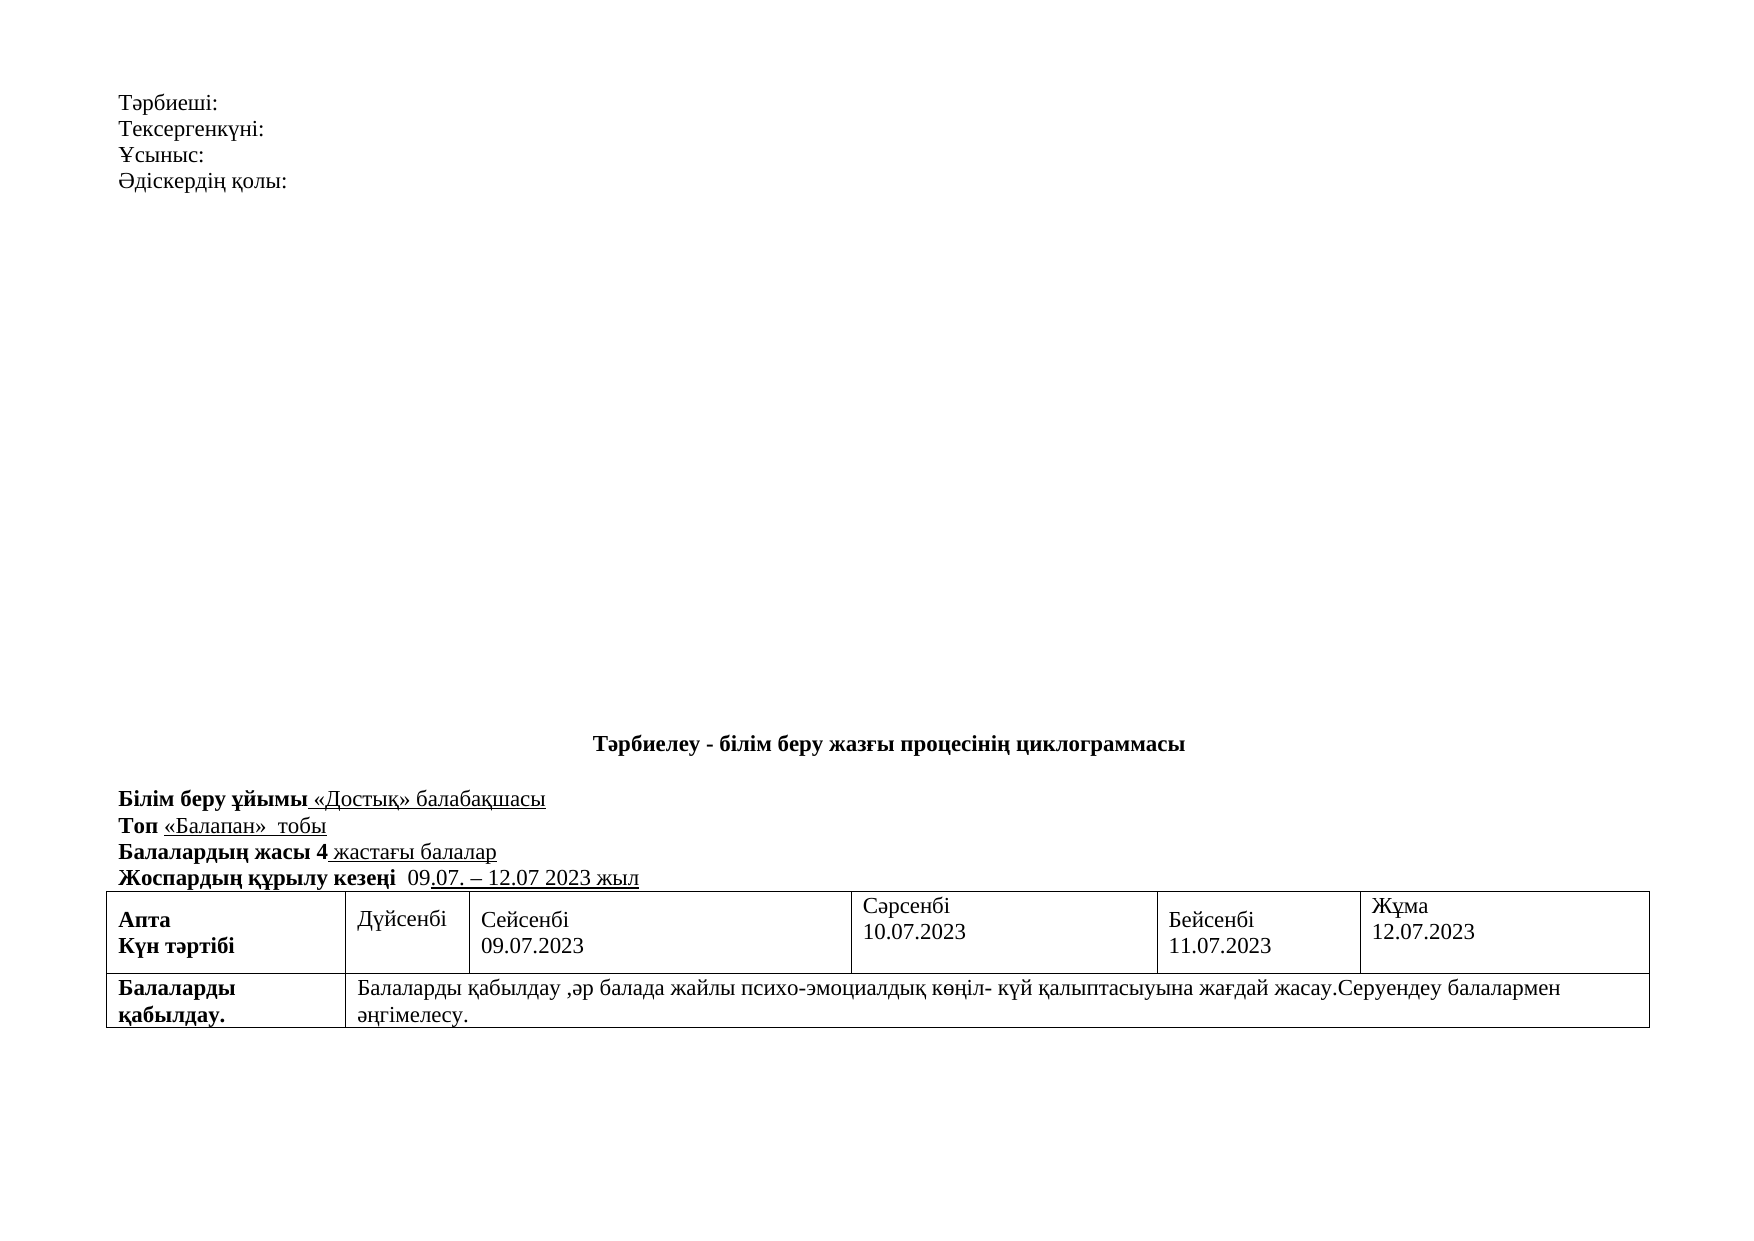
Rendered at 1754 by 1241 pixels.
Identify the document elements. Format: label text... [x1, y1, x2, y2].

text Тәрбиелеу - білім беру жазғы процесінің циклограммасы [118, 730, 1636, 757]
text Жоспардың құрылу кезеңі 09.07. – 12.07 2023 жыл [118, 864, 1636, 891]
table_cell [107, 974, 345, 1027]
table_header Апта Күн тәртібі [107, 892, 345, 973]
text Білім беру ұйымы «Достық» балабақшасы [118, 785, 1636, 812]
table_header Сейсенбі 09.07.2023 [470, 892, 851, 973]
table_header Бейсенбі 11.07.2023 [1158, 892, 1360, 973]
table_header Жұма 12.07.2023 [1361, 892, 1649, 973]
text Тәрбиеші: Тексергенкүні: Ұсыныс: Әдіскердің қолы: [118, 88, 1636, 194]
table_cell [346, 974, 1649, 1027]
text Топ «Балапан» тобы [118, 812, 1636, 838]
table_header Сәрсенбі 10.07.2023 [852, 892, 1157, 973]
table_header Дүйсенбі [346, 892, 469, 973]
text Балалардың жасы 4 жастағы балалар [118, 838, 1636, 864]
